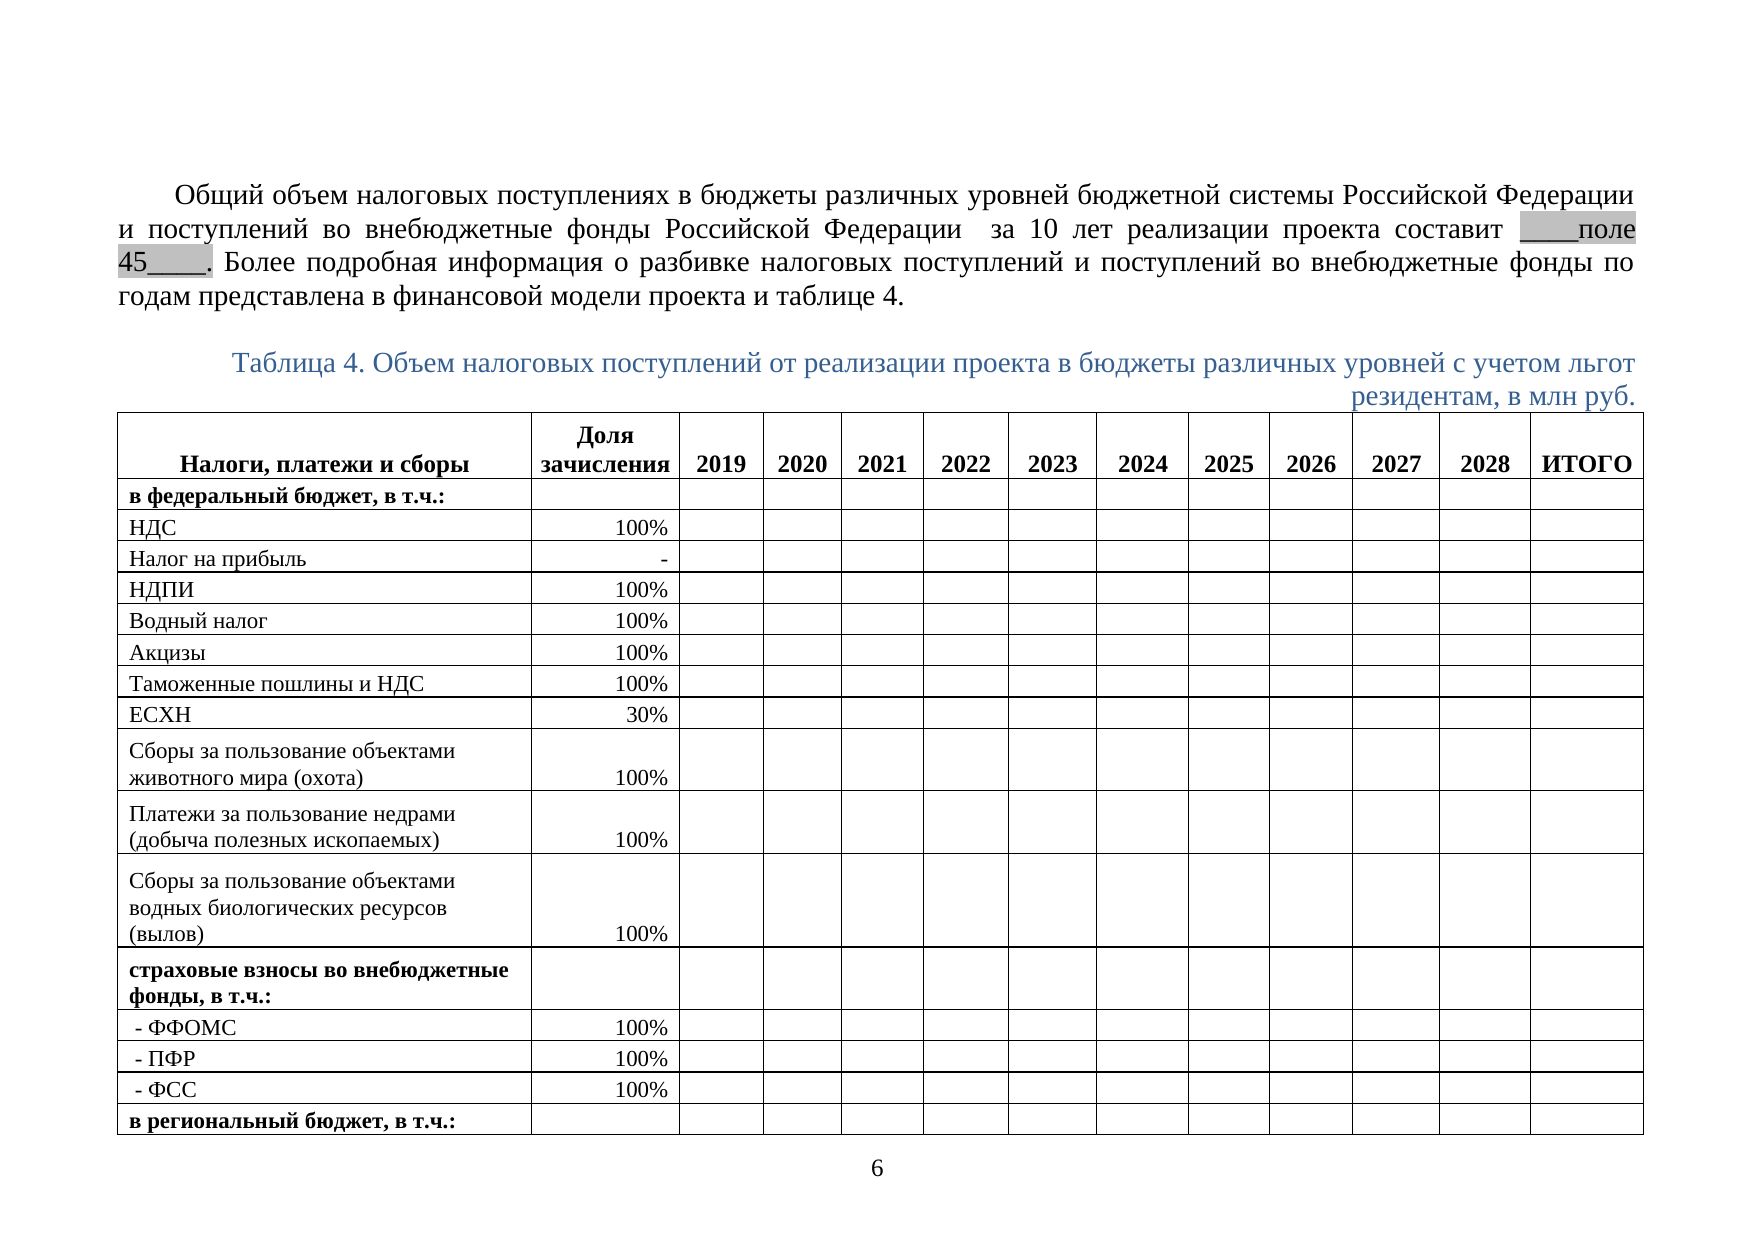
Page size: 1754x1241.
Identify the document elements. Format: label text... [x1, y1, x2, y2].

table_cell [680, 791, 763, 853]
table_cell в федеральный бюджет, в т.ч.: [118, 479, 531, 509]
text Общий объем налоговых поступлениях в бюджеты различных уровней бюджетной системы Российской Федерации и поступлений во внебюджетные фонды Российской Федерации за 10 лет реализации проекта составит ____поле 45____. Более подробная информация о разбивке налоговых поступлений и поступлений во внебюджетные фонды по годам представлена в финансовой модели проекта и таблице 4. [118, 177, 1636, 311]
table_cell [764, 573, 841, 603]
table_cell [1009, 854, 1096, 946]
table_cell [1531, 573, 1643, 603]
table_cell 100% [532, 1073, 679, 1103]
table_cell [1440, 1041, 1530, 1071]
table_cell [1353, 479, 1439, 509]
table_cell [1353, 698, 1439, 728]
table_cell [1009, 479, 1096, 509]
table_cell [532, 1104, 679, 1134]
table_cell [842, 1073, 923, 1103]
table_cell [1097, 1010, 1188, 1040]
table_cell [1097, 479, 1188, 509]
table_cell [1097, 1041, 1188, 1071]
table_cell [1440, 1010, 1530, 1040]
table_cell [1097, 698, 1188, 728]
table_cell [1353, 666, 1439, 696]
table_cell [1531, 479, 1643, 509]
table_cell [1097, 1073, 1188, 1103]
table_cell Сборы за пользование объектами животного мира (охота) [118, 729, 531, 790]
table_cell [764, 479, 841, 509]
table_cell [1009, 1073, 1096, 1103]
table_cell [924, 948, 1008, 1009]
table_cell [1353, 573, 1439, 603]
table_cell [680, 1073, 763, 1103]
text Таблица 4. Объем налоговых поступлений от реализации проекта в бюджеты различных уровней с учетом льгот резидентам, в млн руб. [118, 345, 1636, 412]
table_cell [1097, 666, 1188, 696]
table_cell [924, 1041, 1008, 1071]
table_cell [924, 573, 1008, 603]
table_header 2022 [924, 413, 1008, 478]
table_cell 100% [532, 854, 679, 946]
table_cell страховые взносы во внебюджетные фонды, в т.ч.: [118, 948, 531, 1009]
table_cell [1270, 1041, 1352, 1071]
table_cell [1097, 635, 1188, 665]
table_cell [1009, 791, 1096, 853]
table_cell [1270, 729, 1352, 790]
table_cell [764, 1104, 841, 1134]
table_cell [1189, 1041, 1269, 1071]
table_cell в региональный бюджет, в т.ч.: [118, 1104, 531, 1134]
table_cell [842, 791, 923, 853]
table_cell [1097, 729, 1188, 790]
table_cell [924, 666, 1008, 696]
table_cell [1353, 635, 1439, 665]
table_cell [1531, 666, 1643, 696]
table_cell [842, 635, 923, 665]
table_cell - [532, 541, 679, 571]
table_cell [1353, 541, 1439, 571]
table_header Доля зачисления [532, 413, 679, 478]
table_cell [1009, 948, 1096, 1009]
table_cell Сборы за пользование объектами водных биологических ресурсов (вылов) [118, 854, 531, 946]
table_cell [1189, 1104, 1269, 1134]
table_cell [680, 604, 763, 634]
table_cell [924, 541, 1008, 571]
table_cell [1440, 791, 1530, 853]
table_cell [764, 729, 841, 790]
table_cell [1009, 698, 1096, 728]
table_cell [1097, 791, 1188, 853]
table_cell [1009, 510, 1096, 540]
table_cell Водный налог [118, 604, 531, 634]
table_cell [1440, 510, 1530, 540]
table_cell Таможенные пошлины и НДС [118, 666, 531, 696]
table_header 2023 [1009, 413, 1096, 478]
table_cell [1270, 1073, 1352, 1103]
table_cell [842, 1041, 923, 1071]
table_cell [842, 510, 923, 540]
table_cell [924, 479, 1008, 509]
table_cell [1440, 1073, 1530, 1103]
table_cell [1189, 729, 1269, 790]
table_header Налоги, платежи и сборы [118, 413, 531, 478]
table_cell [1353, 791, 1439, 853]
table_cell [1270, 635, 1352, 665]
table_cell [1009, 1104, 1096, 1134]
table_cell - ФФОМС [118, 1010, 531, 1040]
table_cell [1189, 948, 1269, 1009]
table_cell [1353, 854, 1439, 946]
table_cell [924, 1073, 1008, 1103]
table_cell [1440, 666, 1530, 696]
table_cell [1531, 854, 1643, 946]
table_cell [1353, 1010, 1439, 1040]
table_header 2028 [1440, 413, 1530, 478]
table_cell [1531, 541, 1643, 571]
table_cell [1189, 479, 1269, 509]
table_cell [924, 698, 1008, 728]
table_cell 100% [532, 729, 679, 790]
table_cell [1189, 698, 1269, 728]
table_cell [1440, 854, 1530, 946]
table_cell [842, 604, 923, 634]
table_cell 100% [532, 573, 679, 603]
table_cell [680, 573, 763, 603]
table_cell [1189, 604, 1269, 634]
table_cell [1440, 573, 1530, 603]
table_cell [1189, 791, 1269, 853]
table_cell [842, 541, 923, 571]
table_cell НДС [118, 510, 531, 540]
table_cell [764, 510, 841, 540]
table_cell 100% [532, 604, 679, 634]
table_cell [1440, 729, 1530, 790]
table_header 2025 [1189, 413, 1269, 478]
table_cell [680, 948, 763, 1009]
table_cell [842, 729, 923, 790]
table_cell 100% [532, 666, 679, 696]
table_cell [680, 510, 763, 540]
table_cell [924, 854, 1008, 946]
table_cell 100% [532, 510, 679, 540]
table_cell [924, 729, 1008, 790]
table_header ИТОГО [1531, 413, 1643, 478]
table_cell [924, 1010, 1008, 1040]
table_cell [1189, 1010, 1269, 1040]
table_cell [1097, 948, 1188, 1009]
table_cell [1189, 666, 1269, 696]
table_cell [1440, 698, 1530, 728]
table_cell [1009, 666, 1096, 696]
table_cell [1270, 510, 1352, 540]
table_cell [842, 666, 923, 696]
table_cell НДПИ [118, 573, 531, 603]
table_cell [1353, 604, 1439, 634]
table_cell [764, 698, 841, 728]
table_header 2026 [1270, 413, 1352, 478]
table_cell [1270, 791, 1352, 853]
table_cell [842, 479, 923, 509]
table_cell 100% [532, 1010, 679, 1040]
table_cell - ПФР [118, 1041, 531, 1071]
table_cell [1353, 729, 1439, 790]
table_cell [1531, 1010, 1643, 1040]
table_cell [924, 791, 1008, 853]
table_cell 100% [532, 791, 679, 853]
table_cell [1009, 1041, 1096, 1071]
table_cell [842, 1010, 923, 1040]
table_cell [1009, 604, 1096, 634]
table_cell [532, 479, 679, 509]
table_cell [1440, 541, 1530, 571]
table_cell [1270, 1010, 1352, 1040]
table_cell [1009, 1010, 1096, 1040]
table_cell [1189, 510, 1269, 540]
table_cell [680, 698, 763, 728]
table_cell [1353, 1041, 1439, 1071]
table_cell 30% [532, 698, 679, 728]
table_cell [842, 1104, 923, 1134]
table_cell [1097, 541, 1188, 571]
table_cell [924, 510, 1008, 540]
table_cell [1097, 1104, 1188, 1134]
table_cell [764, 1041, 841, 1071]
table_cell Акцизы [118, 635, 531, 665]
table_cell [1531, 791, 1643, 853]
table_cell [1270, 604, 1352, 634]
table_cell [1440, 479, 1530, 509]
table_cell [1189, 635, 1269, 665]
table_cell [924, 635, 1008, 665]
table_cell [1531, 510, 1643, 540]
table_cell [1270, 948, 1352, 1009]
table_cell [1531, 729, 1643, 790]
table_cell [1189, 854, 1269, 946]
table_cell [1531, 698, 1643, 728]
table_cell [764, 604, 841, 634]
table_cell - ФСС [118, 1073, 531, 1103]
table_cell 100% [532, 1041, 679, 1071]
table_cell [680, 635, 763, 665]
table_cell [1270, 698, 1352, 728]
table_cell [842, 573, 923, 603]
table_cell [764, 541, 841, 571]
table_cell [680, 479, 763, 509]
table_cell [680, 1104, 763, 1134]
table_cell [680, 1041, 763, 1071]
table_cell [1531, 1073, 1643, 1103]
table_cell [680, 854, 763, 946]
table_cell [764, 854, 841, 946]
table_cell [1270, 573, 1352, 603]
table_cell [1270, 1104, 1352, 1134]
table_cell [842, 948, 923, 1009]
table_cell [842, 854, 923, 946]
table_cell [680, 541, 763, 571]
table_cell [1189, 573, 1269, 603]
table_cell [1189, 541, 1269, 571]
table_cell [1097, 510, 1188, 540]
table_cell [1531, 635, 1643, 665]
table_cell [764, 1010, 841, 1040]
table_cell [842, 698, 923, 728]
table_cell [1189, 1073, 1269, 1103]
table_cell [1531, 1104, 1643, 1134]
table_cell Платежи за пользование недрами (добыча полезных ископаемых) [118, 791, 531, 853]
table_cell 100% [532, 635, 679, 665]
table_cell [1270, 541, 1352, 571]
table_cell [532, 948, 679, 1009]
table_cell [764, 635, 841, 665]
table_cell [1270, 479, 1352, 509]
table_cell [680, 666, 763, 696]
table_cell [1353, 1073, 1439, 1103]
table_cell [764, 666, 841, 696]
table_header 2027 [1353, 413, 1439, 478]
table_cell [1097, 573, 1188, 603]
table_cell [1009, 635, 1096, 665]
table_cell [1353, 510, 1439, 540]
table_cell [1270, 666, 1352, 696]
table_header 2021 [842, 413, 923, 478]
table_cell [1531, 948, 1643, 1009]
table_cell [1097, 604, 1188, 634]
table_cell [1009, 541, 1096, 571]
table_cell [764, 1073, 841, 1103]
table_header 2020 [764, 413, 841, 478]
table_header 2019 [680, 413, 763, 478]
table_cell [1440, 948, 1530, 1009]
table_cell [680, 729, 763, 790]
table_cell ЕСХН [118, 698, 531, 728]
table_header 2024 [1097, 413, 1188, 478]
table_cell [764, 948, 841, 1009]
table_cell [1009, 729, 1096, 790]
table_cell [764, 791, 841, 853]
table_cell [1440, 635, 1530, 665]
table_cell [1531, 1041, 1643, 1071]
table_cell [1270, 854, 1352, 946]
table_cell [1440, 604, 1530, 634]
table_cell [1009, 573, 1096, 603]
table_cell Налог на прибыль [118, 541, 531, 571]
table_cell [1097, 854, 1188, 946]
table_cell [924, 604, 1008, 634]
table_cell [680, 1010, 763, 1040]
table_cell [924, 1104, 1008, 1134]
table_cell [1440, 1104, 1530, 1134]
table_cell [1353, 948, 1439, 1009]
table_cell [1353, 1104, 1439, 1134]
table_cell [1531, 604, 1643, 634]
